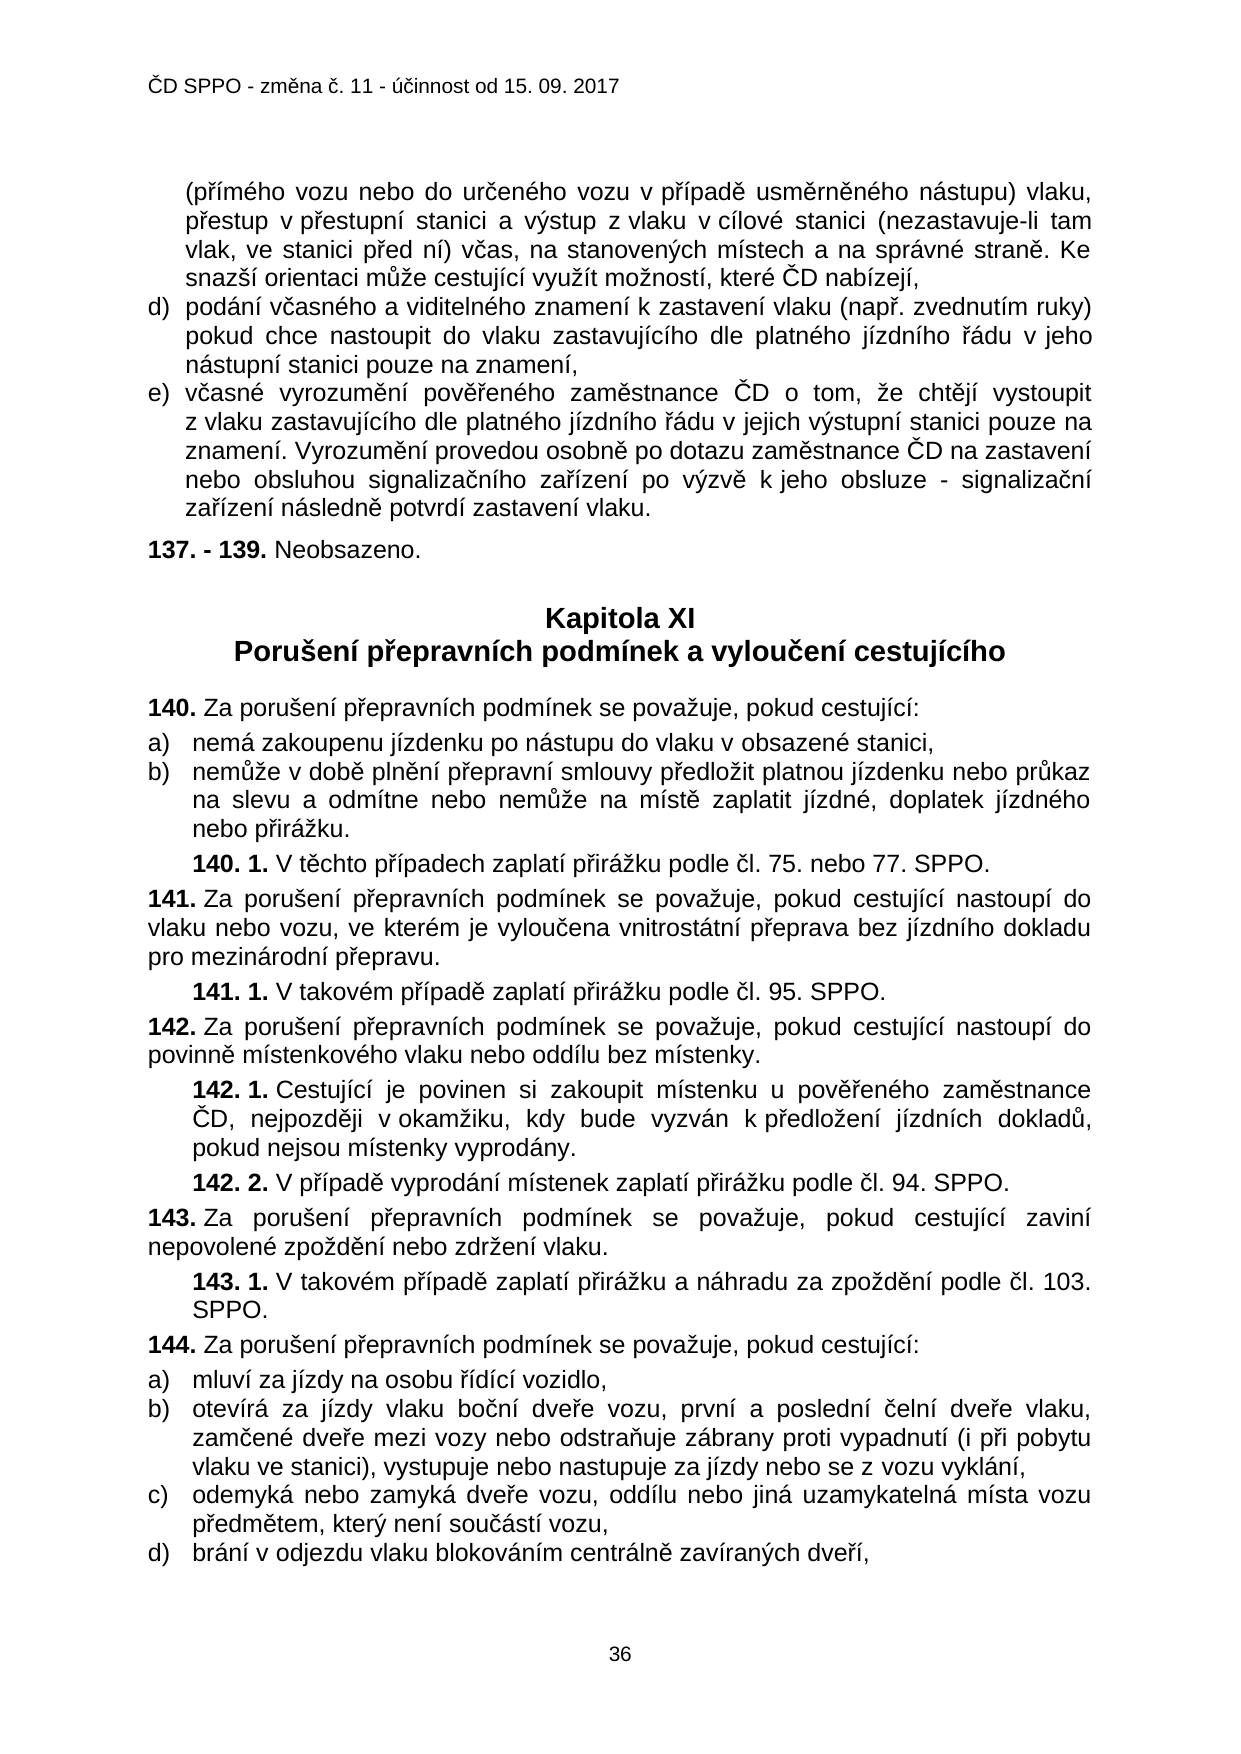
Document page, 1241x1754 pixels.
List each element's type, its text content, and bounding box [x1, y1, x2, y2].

text 137. - 139. Neobsazeno. [148, 535, 1092, 563]
list včasné vyrozumění pověřeného zaměstnance ČD o tom, že chtějí vystoupit z vlaku zastavujícího dle platného jízdního řádu v jejich výstupní stanici pouze na znamení. Vyrozumění provedou osobně po dotazu zaměstnance ČD na zastavení nebo obsluhou signalizačního zařízení po výzvě k jeho obsluze - signalizační zařízení následně potvrdí zastavení vlaku. [148, 378, 1092, 522]
list brání v odjezdu vlaku blokováním centrálně zavíraných dveří, [148, 1538, 1092, 1567]
list nemůže v době plnění přepravní smlouvy předložit platnou jízdenku nebo průkaz na slevu a odmítne nebo nemůže na místě zaplatit jízdné, doplatek jízdného nebo přirážku. [148, 757, 1092, 843]
text 143. Za porušení přepravních podmínek se považuje, pokud cestující zaviní nepovolené zpoždění nebo zdržení vlaku. [148, 1203, 1092, 1261]
list nemá zakoupenu jízdenku po nástupu do vlaku v obsazené stanici, [148, 728, 1092, 757]
text 140. Za porušení přepravních podmínek se považuje, pokud cestující: [148, 693, 1092, 722]
list odemyká nebo zamyká dveře vozu, oddílu nebo jiná uzamykatelná místa vozu předmětem, který není součástí vozu, [148, 1481, 1092, 1538]
list mluví za jízdy na osobu řídící vozidlo, [148, 1366, 1092, 1394]
list podání včasného a viditelného znamení k zastavení vlaku (např. zvednutím ruky) pokud chce nastoupit do vlaku zastavujícího dle platného jízdního řádu v jeho nástupní stanici pouze na znamení, [148, 292, 1092, 378]
list otevírá za jízdy vlaku boční dveře vozu, první a poslední čelní dveře vlaku, zamčené dveře mezi vozy nebo odstraňuje zábrany proti vypadnutí (i při pobytu vlaku ve stanici), vystupuje nebo nastupuje za jízdy nebo se z vozu vyklání, [148, 1394, 1092, 1481]
text 141. Za porušení přepravních podmínek se považuje, pokud cestující nastoupí do vlaku nebo vozu, ve kterém je vyloučena vnitrostátní přeprava bez jízdního dokladu pro mezinárodní přepravu. [148, 884, 1092, 971]
text 144. Za porušení přepravních podmínek se považuje, pokud cestující: [148, 1331, 1092, 1359]
text Porušení přepravních podmínek a vyloučení cestujícího [148, 634, 1092, 668]
text 143. 1. V takovém případě zaplatí přirážku a náhradu za zpoždění podle čl. 103. SPPO. [192, 1267, 1092, 1324]
text 142. Za porušení přepravních podmínek se považuje, pokud cestující nastoupí do povinně místenkového vlaku nebo oddílu bez místenky. [148, 1012, 1092, 1069]
text 141. 1. V takovém případě zaplatí přirážku podle čl. 95. SPPO. [192, 977, 1092, 1006]
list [148, 177, 1092, 292]
text 142. 2. V případě vyprodání místenek zaplatí přirážku podle čl. 94. SPPO. [192, 1168, 1092, 1197]
text 142. 1. Cestující je povinen si zakoupit místenku u pověřeného zaměstnance ČD, nejpozději v okamžiku, kdy bude vyzván k předložení jízdních dokladů, pokud nejsou místenky vyprodány. [192, 1076, 1092, 1162]
text Kapitola XI [148, 601, 1092, 634]
text 140. 1. V těchto případech zaplatí přirážku podle čl. 75. nebo 77. SPPO. [192, 849, 1092, 878]
